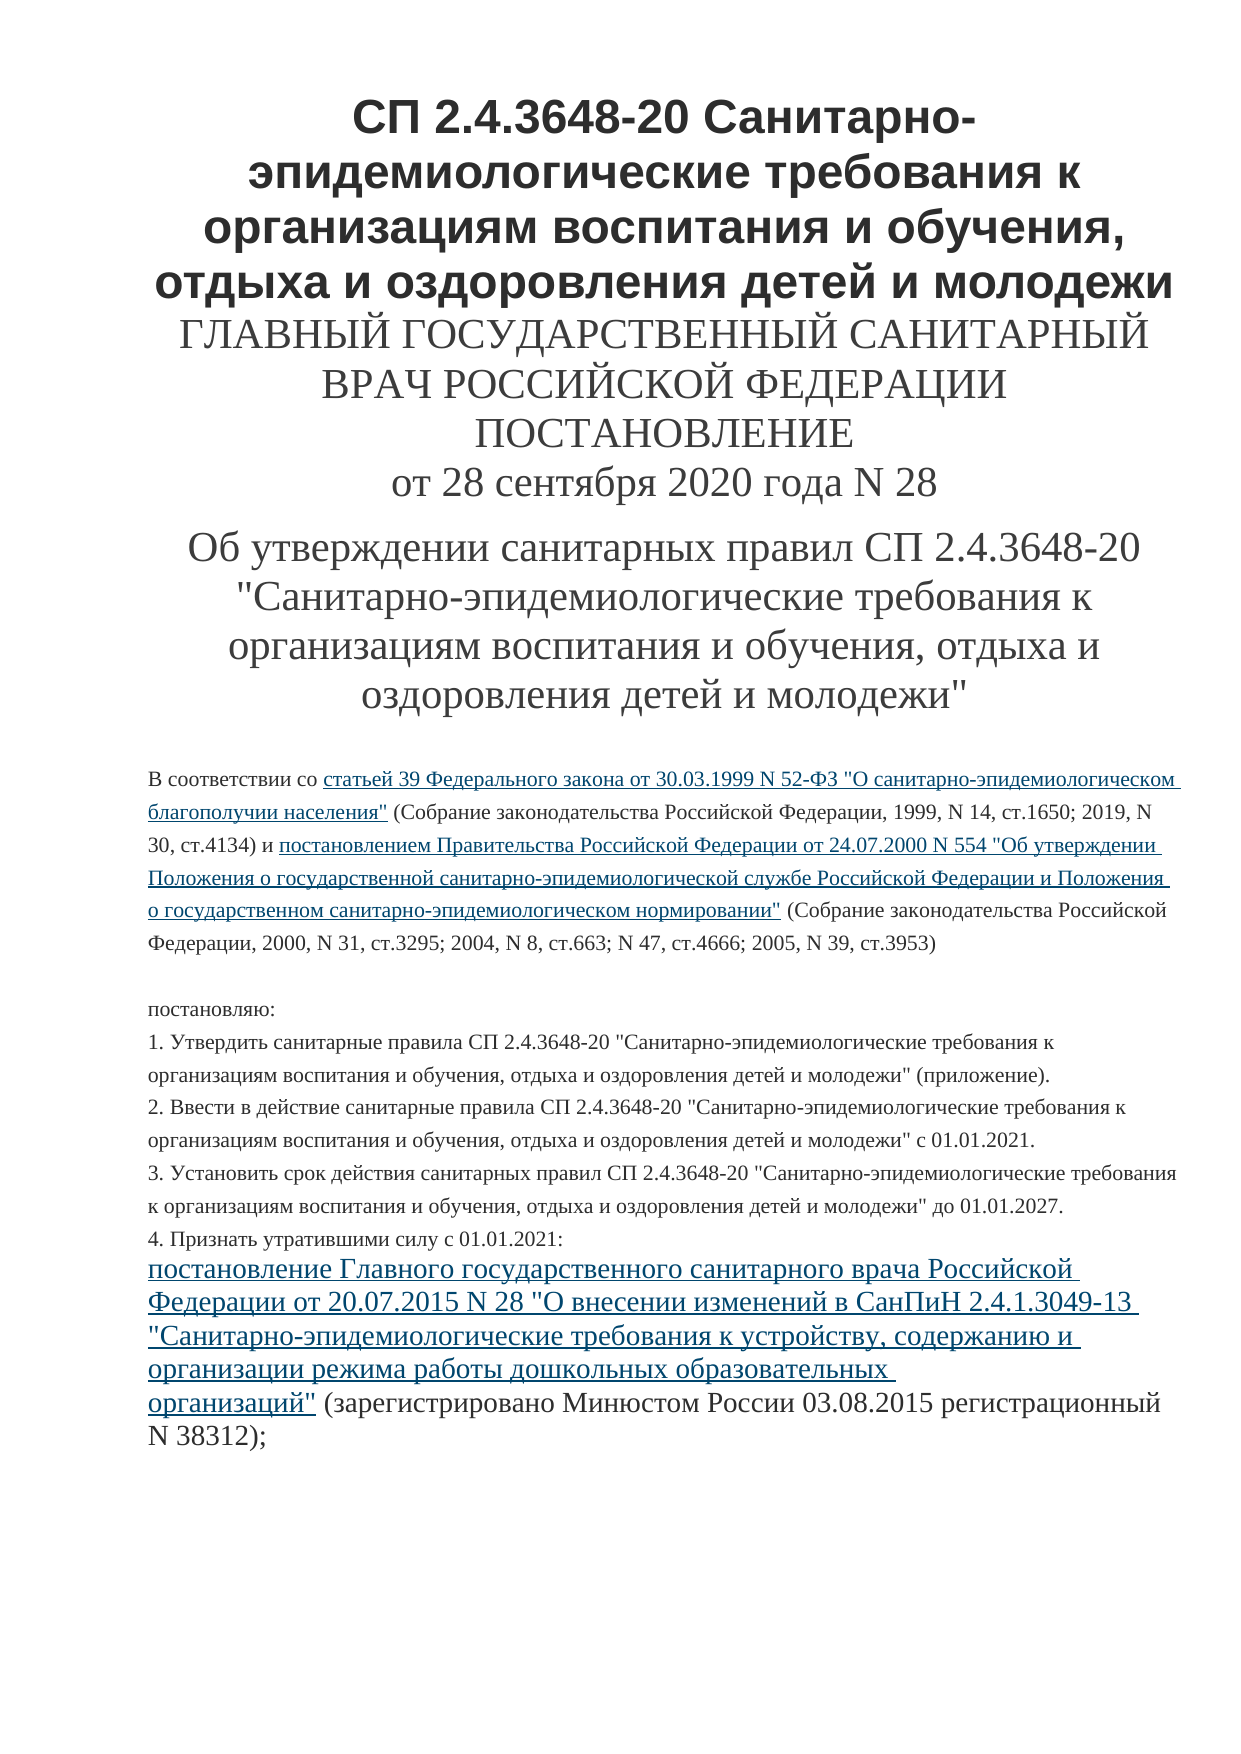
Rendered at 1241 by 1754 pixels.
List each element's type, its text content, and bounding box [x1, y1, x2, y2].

text В соответствии со статьей 39 Федерального закона от 30.03.1999 N 52-ФЗ "О санитарно-эпидемиологическом благополучии населения" (Собрание законодательства Российской Федерации, 1999, N 14, ст.1650; 2019, N 30, ст.4134) и постановлением Правительства Российской Федерации от 24.07.2000 N 554 "Об утверждении Положения о государственной санитарно-эпидемиологической службе Российской Федерации и Положения о государственном санитарно-эпидемиологическом нормировании" (Собрание законодательства Российской Федерации, 2000, N 31, ст.3295; 2004, N 8, ст.663; N 47, ст.4666; 2005, N 39, ст.3953) [148, 759, 1181, 988]
text от 28 сентября 2020 года N 28 [148, 457, 1181, 506]
text СП 2.4.3648-20 Санитарно-эпидемиологические требования к организациям воспитания и обучения, отдыха и оздоровления детей и молодежи [148, 89, 1181, 309]
text ПОСТАНОВЛЕНИЕ [148, 407, 1181, 457]
text ГЛАВНЫЙ ГОСУДАРСТВЕННЫЙ САНИТАРНЫЙ ВРАЧ РОССИЙСКОЙ ФЕДЕРАЦИИ [148, 309, 1181, 407]
text постановляю: 1. Утвердить санитарные правила СП 2.4.3648-20 "Санитарно-эпидемиологические требования к организациям воспитания и обучения, отдыха и оздоровления детей и молодежи" (приложение). 2. Ввести в действие санитарные правила СП 2.4.3648-20 "Санитарно-эпидемиологические требования к организациям воспитания и обучения, отдыха и оздоровления детей и молодежи" с 01.01.2021. 3. Установить срок действия санитарных правил СП 2.4.3648-20 "Санитарно-эпидемиологические требования к организациям воспитания и обучения, отдыха и оздоровления детей и молодежи" до 01.01.2027. 4. Признать утратившими силу с 01.01.2021: постановление Главного государственного санитарного врача Российской Федерации от 20.07.2015 N 28 "О внесении изменений в СанПиН 2.4.1.3049-13 "Санитарно-эпидемиологические требования к устройству, содержанию и организации режима работы дошкольных образовательных организаций" (зарегистрировано Минюстом России 03.08.2015 регистрационный N 38312); [148, 988, 1181, 1485]
text Об утверждении санитарных правил СП 2.4.3648-20 "Санитарно-эпидемиологические требования к организациям воспитания и обучения, отдыха и оздоровления детей и молодежи" [148, 521, 1181, 718]
